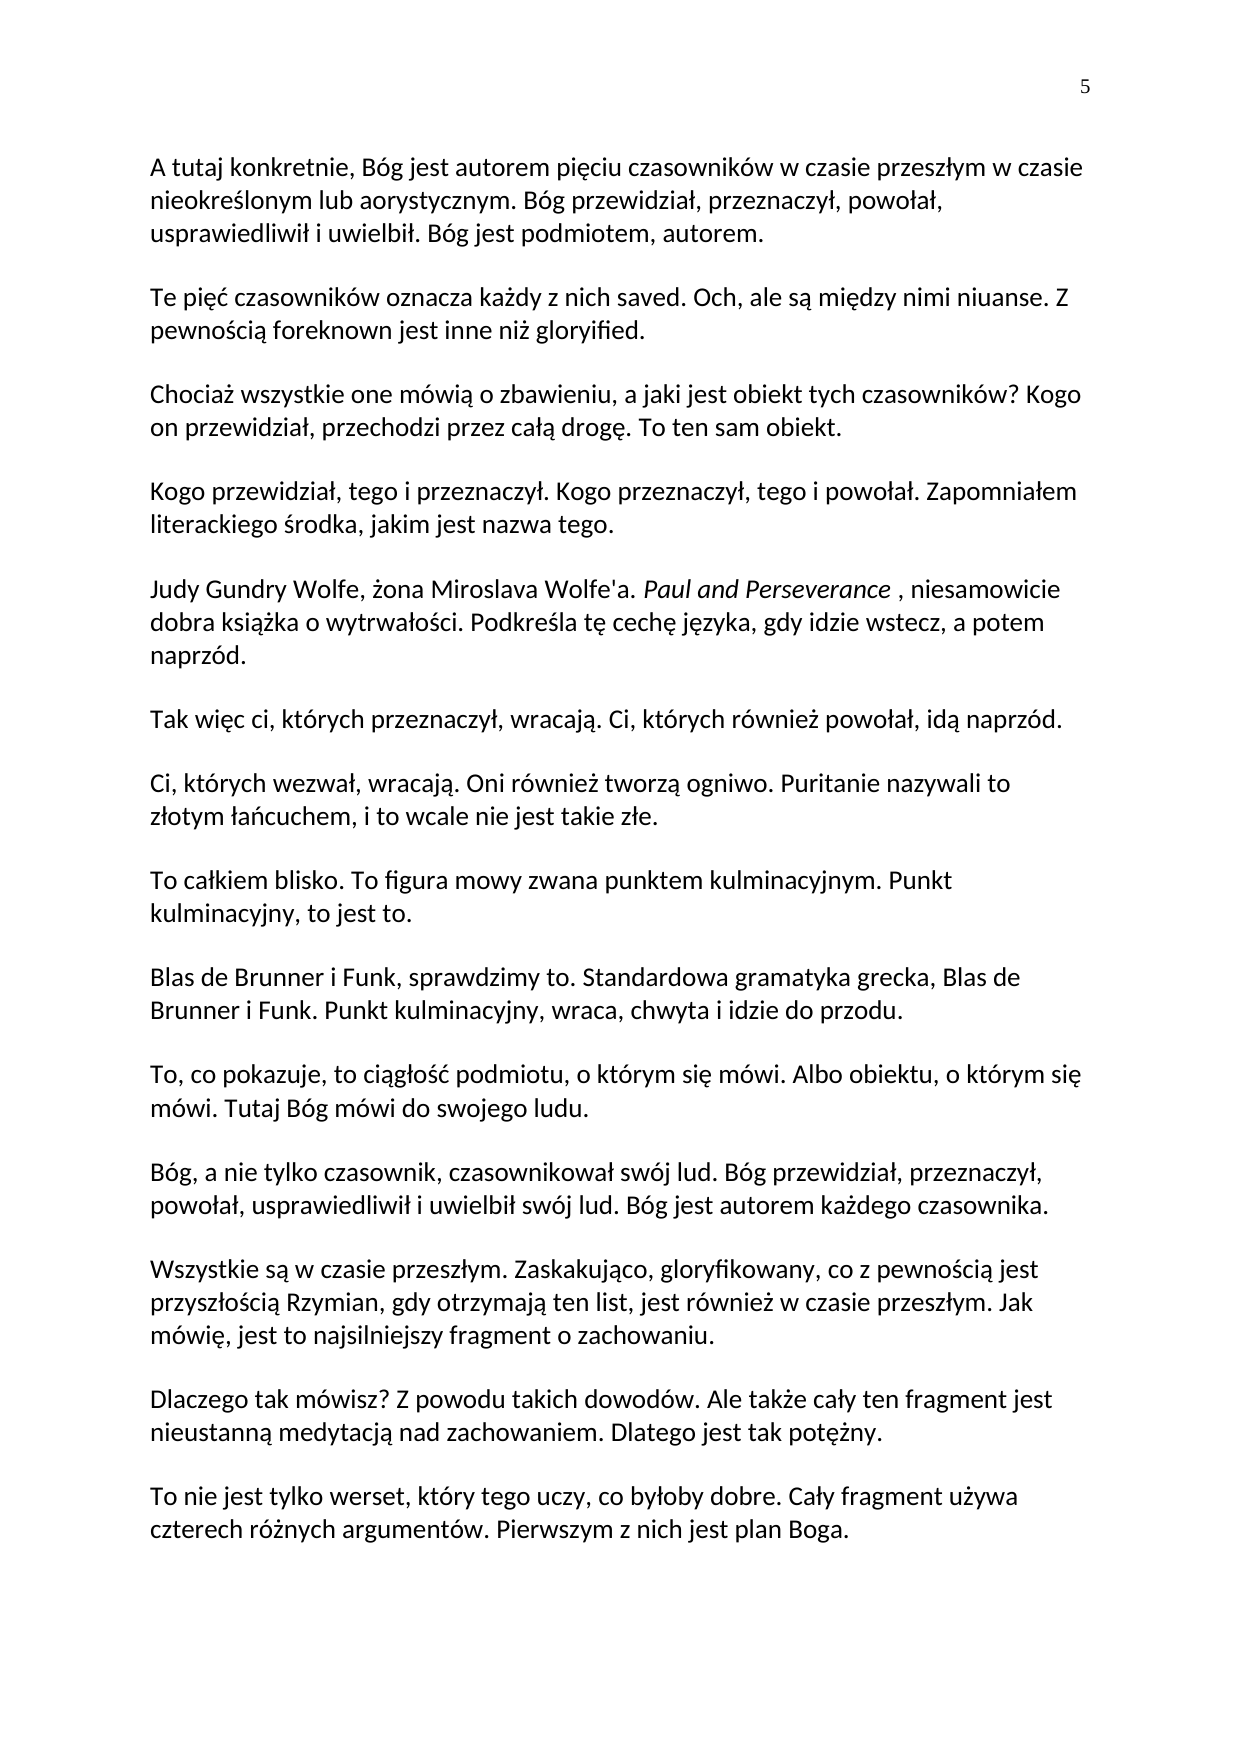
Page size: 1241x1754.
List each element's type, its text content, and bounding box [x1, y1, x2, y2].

text Judy Gundry Wolfe, żona Miroslava Wolfe'a. Paul and Perseverance , niesamowicie dobra książka o wytrwałości. Podkreśla tę cechę języka, gdy idzie wstecz, a potem naprzód. [150, 572, 1090, 671]
text Ci, których wezwał, wracają. Oni również tworzą ogniwo. Puritanie nazywali to złotym łańcuchem, i to wcale nie jest takie złe. [150, 766, 1090, 832]
text Dlaczego tak mówisz? Z powodu takich dowodów. Ale także cały ten fragment jest nieustanną medytacją nad zachowaniem. Dlatego jest tak potężny. [150, 1382, 1090, 1448]
text To nie jest tylko werset, który tego uczy, co byłoby dobre. Cały fragment używa czterech różnych argumentów. Pierwszym z nich jest plan Boga. [150, 1479, 1090, 1546]
text Chociaż wszystkie one mówią o zbawieniu, a jaki jest obiekt tych czasowników? Kogo on przewidział, przechodzi przez całą drogę. To ten sam obiekt. [150, 377, 1090, 443]
text To całkiem blisko. To figura mowy zwana punktem kulminacyjnym. Punkt kulminacyjny, to jest to. [150, 863, 1090, 929]
text Tak więc ci, których przeznaczył, wracają. Ci, których również powołał, idą naprzód. [150, 702, 1090, 735]
text A tutaj konkretnie, Bóg jest autorem pięciu czasowników w czasie przeszłym w czasie nieokreślonym lub aorystycznym. Bóg przewidział, przeznaczył, powołał, usprawiedliwił i uwielbił. Bóg jest podmiotem, autorem. [150, 150, 1090, 249]
text Kogo przewidział, tego i przeznaczył. Kogo przeznaczył, tego i powołał. Zapomniałem literackiego środka, jakim jest nazwa tego. [150, 474, 1090, 541]
text Blas de Brunner i Funk, sprawdzimy to. Standardowa gramatyka grecka, Blas de Brunner i Funk. Punkt kulminacyjny, wraca, chwyta i idzie do przodu. [150, 961, 1090, 1027]
text Te pięć czasowników oznacza każdy z nich saved. Och, ale są między nimi niuanse. Z pewnością foreknown jest inne niż gloryified. [150, 280, 1090, 346]
text Wszystkie są w czasie przeszłym. Zaskakująco, gloryfikowany, co z pewnością jest przyszłością Rzymian, gdy otrzymają ten list, jest również w czasie przeszłym. Jak mówię, jest to najsilniejszy fragment o zachowaniu. [150, 1252, 1090, 1351]
text Bóg, a nie tylko czasownik, czasownikował swój lud. Bóg przewidział, przeznaczył, powołał, usprawiedliwił i uwielbił swój lud. Bóg jest autorem każdego czasownika. [150, 1155, 1090, 1221]
text To, co pokazuje, to ciągłość podmiotu, o którym się mówi. Albo obiektu, o którym się mówi. Tutaj Bóg mówi do swojego ludu. [150, 1058, 1090, 1124]
